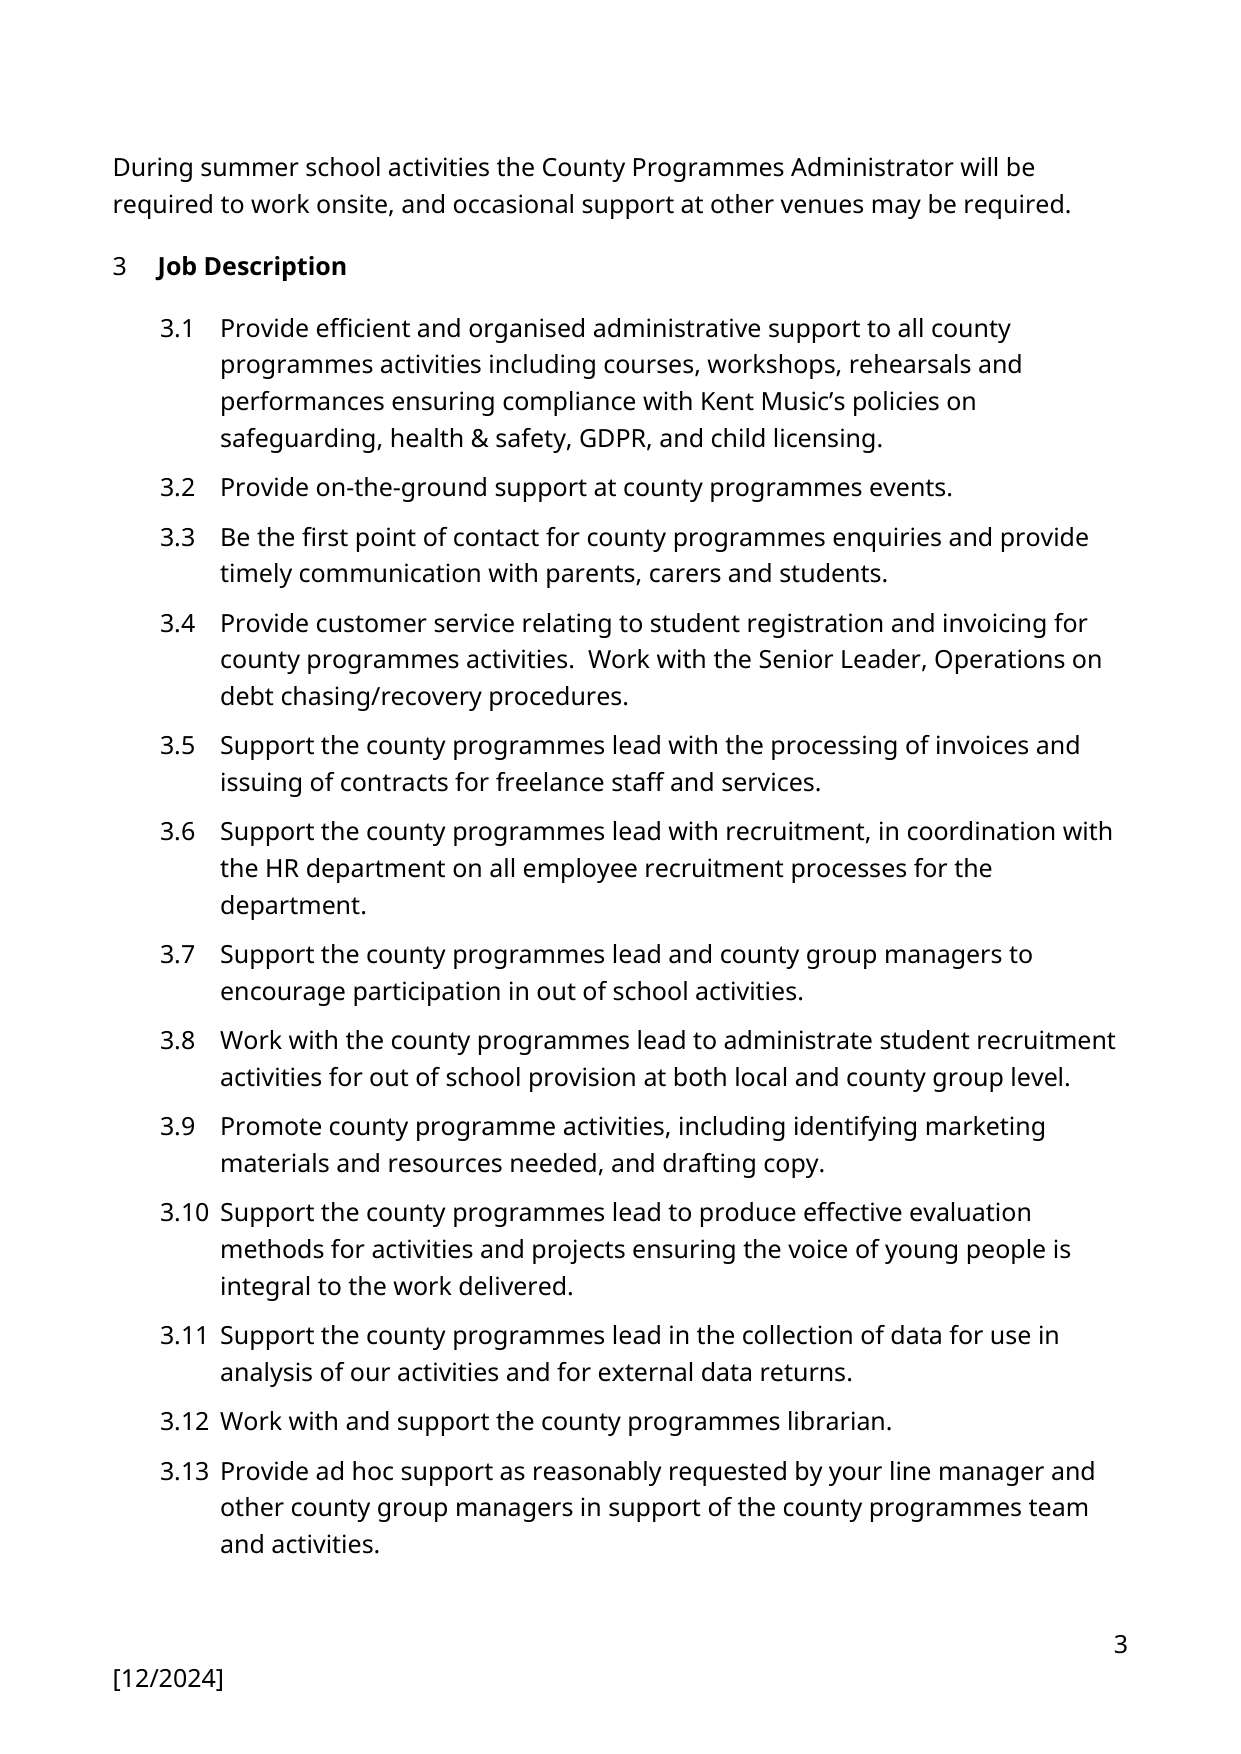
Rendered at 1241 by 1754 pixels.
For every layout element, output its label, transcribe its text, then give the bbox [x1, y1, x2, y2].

subtitle Provide efficient and organised administrative support to all county programmes activities including courses, workshops, rehearsals and performances ensuring compliance with Kent Music’s policies on safeguarding, health & safety, GDPR, and child licensing. [160, 310, 1128, 455]
subtitle Support the county programmes lead in the collection of data for use in analysis of our activities and for external data returns. [160, 1318, 1128, 1389]
subtitle Support the county programmes lead with recruitment, in coordination with the HR department on all employee recruitment processes for the department. [160, 814, 1128, 922]
subtitle Provide customer service relating to student registration and invoicing for county programmes activities. Work with the Senior Leader, Operations on debt chasing/recovery procedures. [160, 605, 1128, 713]
subtitle Support the county programmes lead and county group managers to encourage participation in out of school activities. [160, 937, 1128, 1008]
subtitle Support the county programmes lead to produce effective evaluation methods for activities and projects ensuring the voice of young people is integral to the work delivered. [160, 1195, 1128, 1303]
text During summer school activities the County Programmes Administrator will be required to work onsite, and occasional support at other venues may be required. [112, 150, 1128, 221]
subtitle Support the county programmes lead with the processing of invoices and issuing of contracts for freelance staff and services. [160, 728, 1128, 799]
subtitle Job Description [112, 248, 1128, 283]
subtitle Promote county programme activities, including identifying marketing materials and resources needed, and drafting copy. [160, 1109, 1128, 1180]
subtitle Be the first point of contact for county programmes enquiries and provide timely communication with parents, carers and students. [160, 519, 1128, 590]
subtitle Work with and support the county programmes librarian. [160, 1404, 1128, 1438]
subtitle Work with the county programmes lead to administrate student recruitment activities for out of school provision at both local and county group level. [160, 1023, 1128, 1094]
subtitle Provide on-the-ground support at county programmes events. [160, 470, 1128, 504]
subtitle Provide ad hoc support as reasonably requested by your line manager and other county group managers in support of the county programmes team and activities. [160, 1453, 1128, 1561]
